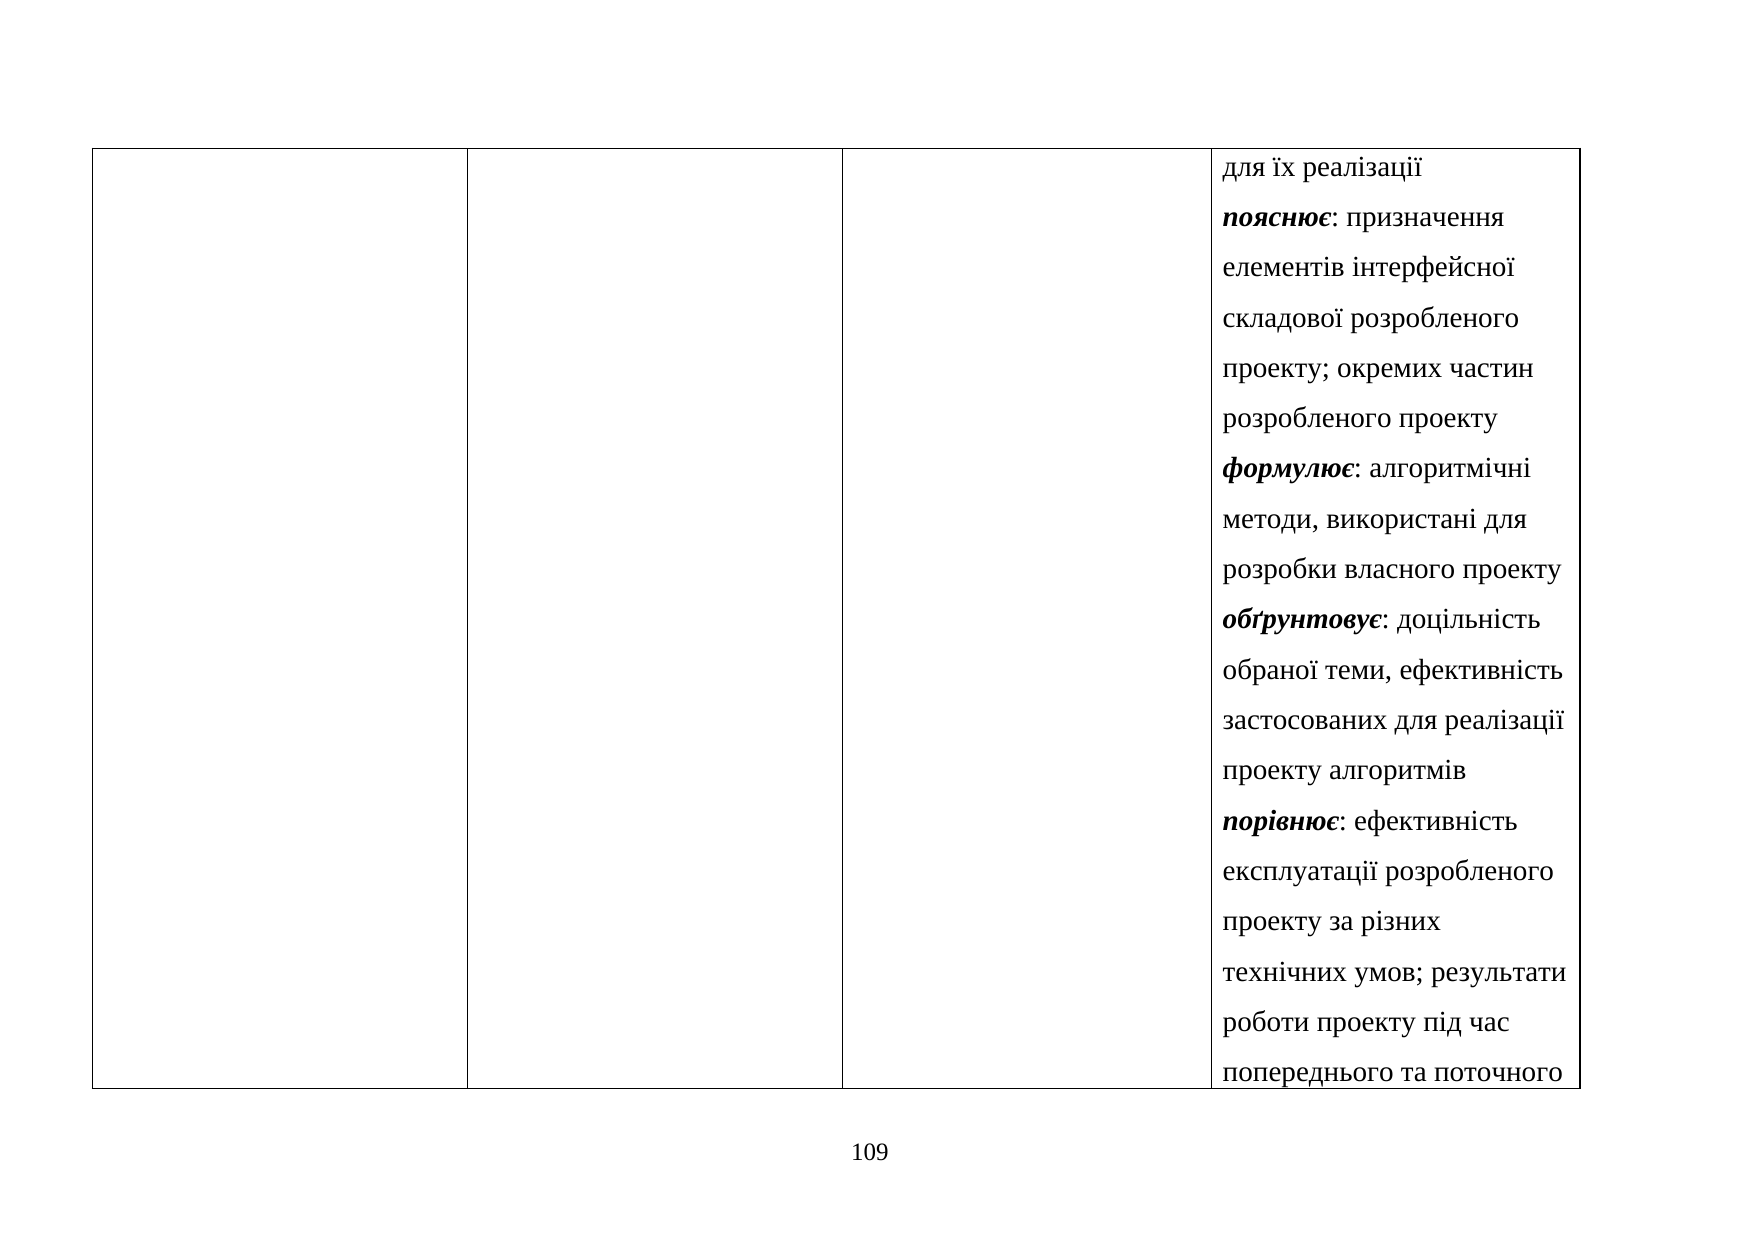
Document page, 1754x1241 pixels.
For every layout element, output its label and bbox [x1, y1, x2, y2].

table_cell [843, 149, 1211, 1088]
table_cell [468, 149, 842, 1088]
table_cell [1212, 149, 1579, 1088]
table_cell [93, 149, 467, 1088]
